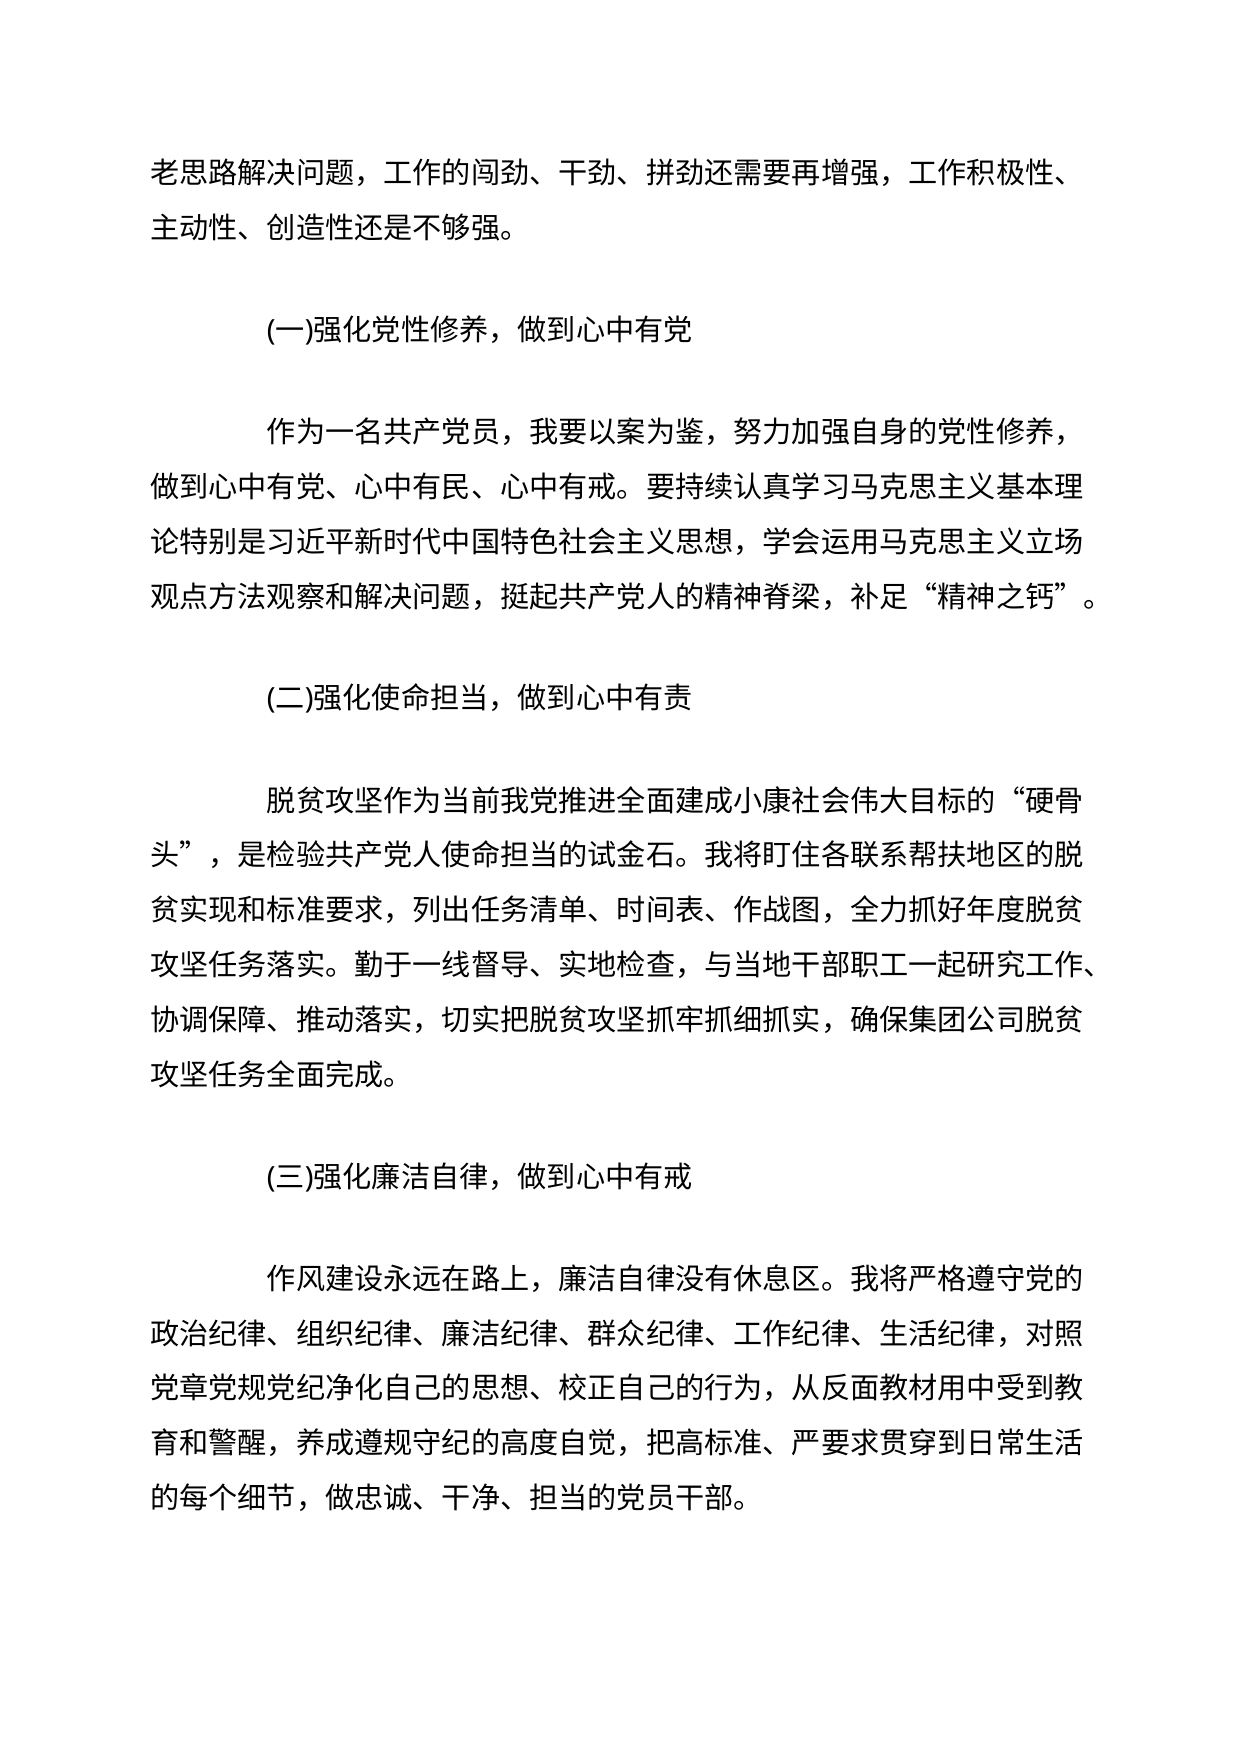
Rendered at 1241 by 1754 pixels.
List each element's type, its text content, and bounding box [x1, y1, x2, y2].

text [150, 150, 1090, 247]
text 作风建设永远在路上，廉洁自律没有休息区。我将严格遵守党的政治纪律、组织纪律、廉洁纪律、群众纪律、工作纪律、生活纪律，对照党章党规党纪净化自己的思想、校正自己的行为，从反面教材用中受到教育和警醒，养成遵规守纪的高度自觉，把高标准、严要求贯穿到日常生活的每个细节，做忠诚、干净、担当的党员干部。 [150, 1255, 1090, 1517]
text (一)强化党性修养，做到心中有党 [150, 307, 1090, 349]
text (三)强化廉洁自律，做到心中有戒 [150, 1153, 1090, 1196]
text 脱贫攻坚作为当前我党推进全面建成小康社会伟大目标的“硬骨头”，是检验共产党人使命担当的试金石。我将盯住各联系帮扶地区的脱贫实现和标准要求，列出任务清单、时间表、作战图，全力抓好年度脱贫攻坚任务落实。勤于一线督导、实地检查，与当地干部职工一起研究工作、协调保障、推动落实，切实把脱贫攻坚抓牢抓细抓实，确保集团公司脱贫攻坚任务全面完成。 [150, 777, 1090, 1094]
text (二)强化使命担当，做到心中有责 [150, 675, 1090, 717]
text 作为一名共产党员，我要以案为鉴，努力加强自身的党性修养，做到心中有党、心中有民、心中有戒。要持续认真学习马克思主义基本理论特别是习近平新时代中国特色社会主义思想，学会运用马克思主义立场观点方法观察和解决问题，挺起共产党人的精神脊梁，补足“精神之钙”。 [150, 409, 1090, 616]
